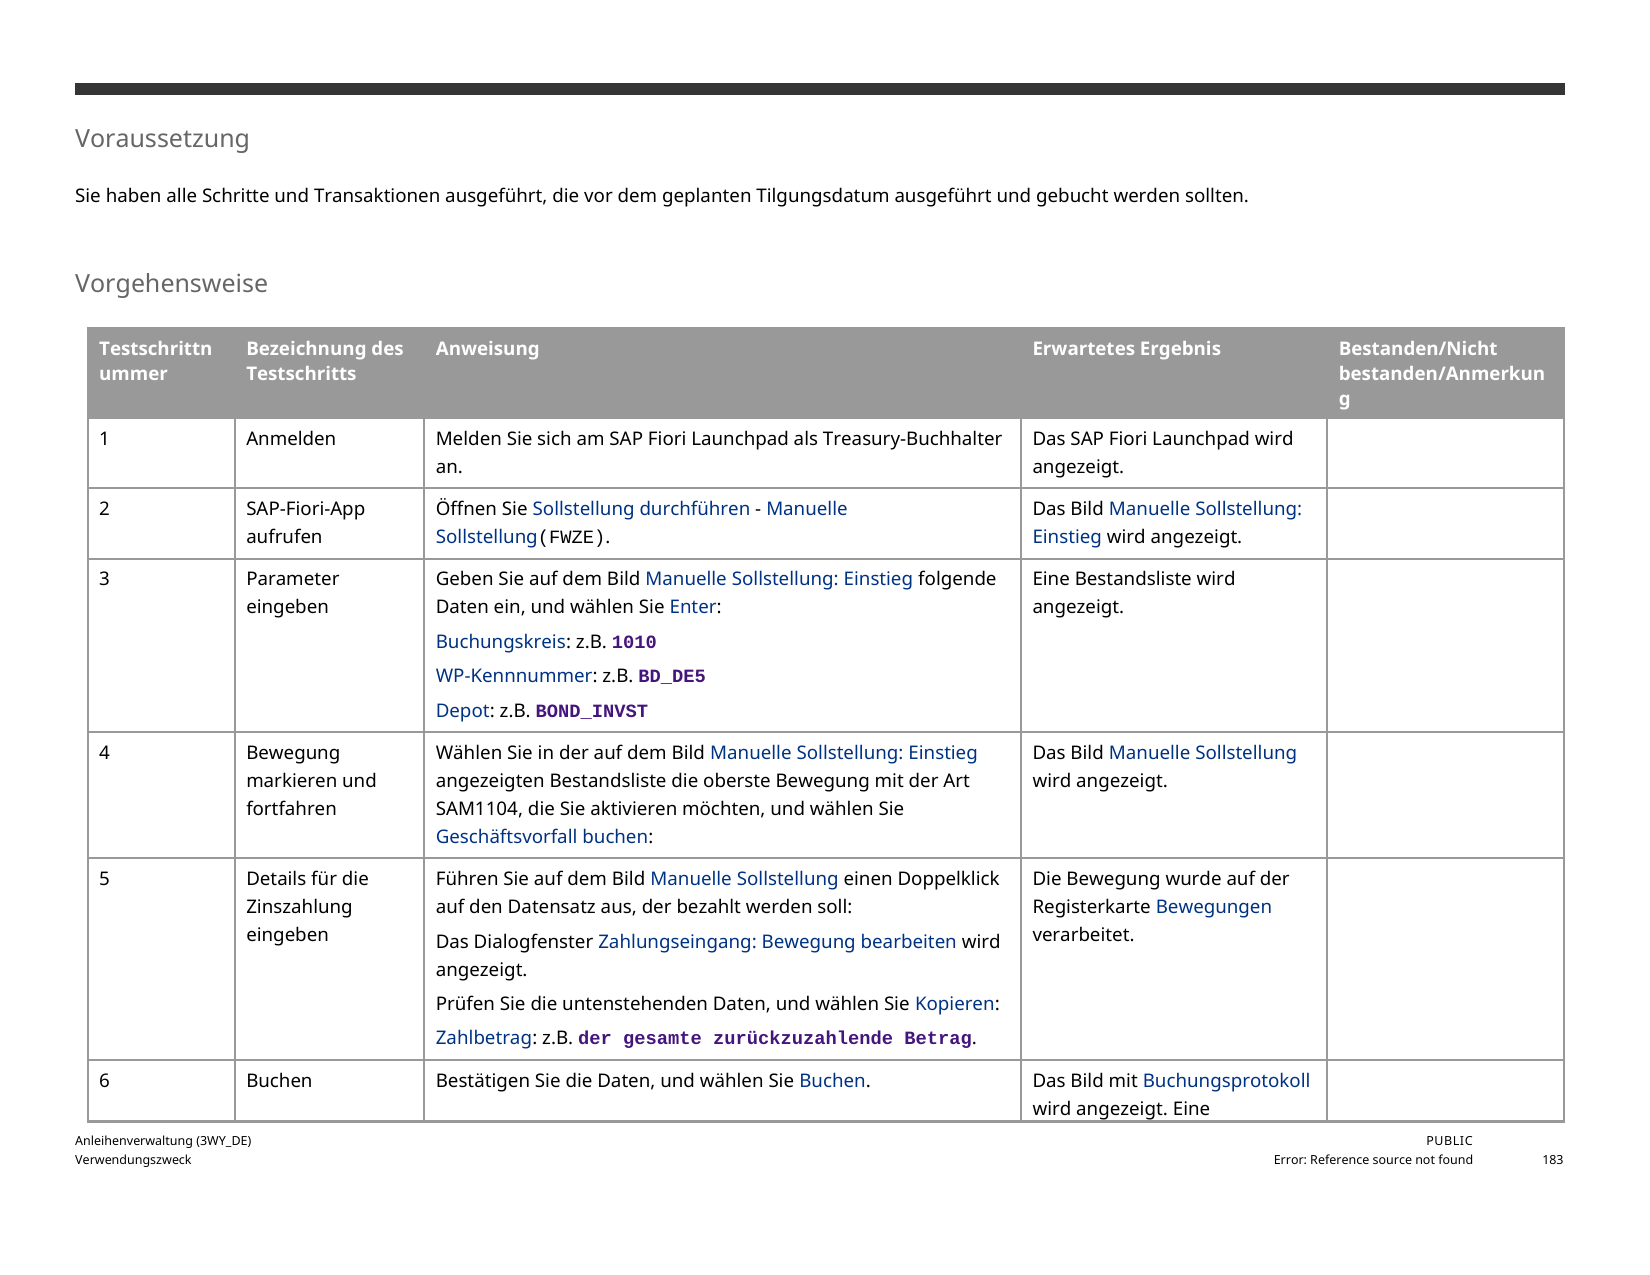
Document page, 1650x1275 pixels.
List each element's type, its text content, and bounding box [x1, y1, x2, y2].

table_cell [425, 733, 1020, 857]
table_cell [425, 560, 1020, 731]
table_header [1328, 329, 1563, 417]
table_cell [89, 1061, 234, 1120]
title Voraussetzung [75, 124, 1565, 153]
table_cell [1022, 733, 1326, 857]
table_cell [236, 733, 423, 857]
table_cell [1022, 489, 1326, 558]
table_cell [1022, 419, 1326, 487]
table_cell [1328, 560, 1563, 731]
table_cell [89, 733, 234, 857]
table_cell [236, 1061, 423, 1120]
title Vorgehensweise [75, 269, 1565, 298]
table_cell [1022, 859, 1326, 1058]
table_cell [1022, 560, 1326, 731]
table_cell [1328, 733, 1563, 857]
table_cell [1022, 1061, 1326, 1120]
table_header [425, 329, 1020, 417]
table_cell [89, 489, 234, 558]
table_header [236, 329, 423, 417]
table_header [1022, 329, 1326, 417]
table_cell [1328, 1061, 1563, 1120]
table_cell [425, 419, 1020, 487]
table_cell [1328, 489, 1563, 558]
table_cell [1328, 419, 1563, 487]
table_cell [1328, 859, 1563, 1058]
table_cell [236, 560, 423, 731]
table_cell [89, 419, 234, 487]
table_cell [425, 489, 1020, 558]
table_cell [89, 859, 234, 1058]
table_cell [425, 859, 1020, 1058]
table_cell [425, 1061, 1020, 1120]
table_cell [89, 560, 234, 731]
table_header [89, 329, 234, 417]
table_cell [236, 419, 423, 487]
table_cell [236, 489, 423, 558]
text Sie haben alle Schritte und Transaktionen ausgeführt, die vor dem geplanten Tilgungsdatum ausgeführt und gebucht werden sollten. [75, 182, 1565, 208]
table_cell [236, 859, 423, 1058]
